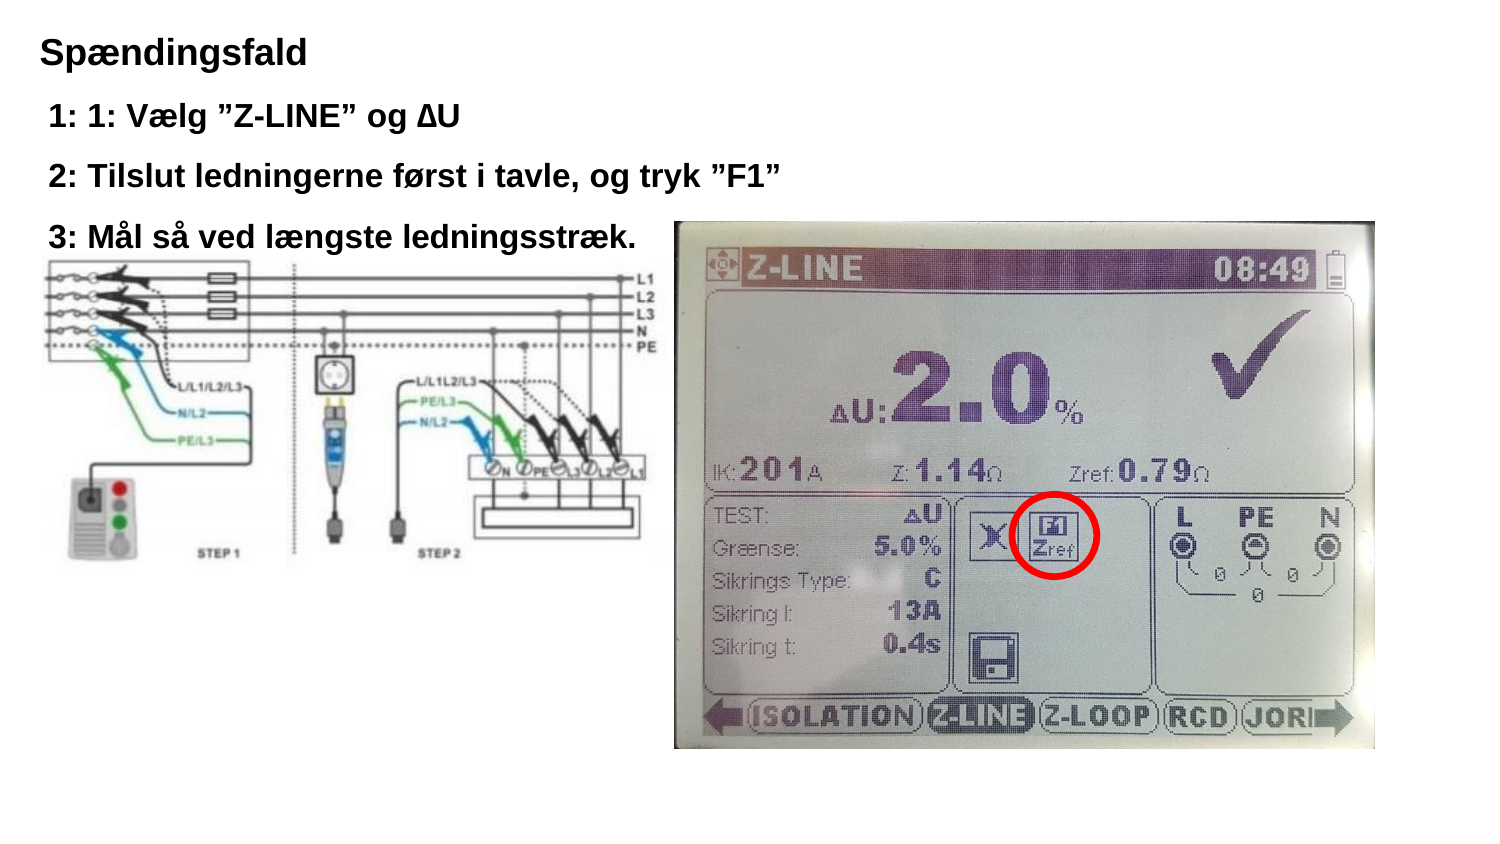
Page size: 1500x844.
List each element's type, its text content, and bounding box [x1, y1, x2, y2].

text 3: Mål så ved længste ledningsstræk. [48, 217, 1485, 255]
text Spændingsfald [39, 31, 1485, 74]
text 2: Tilslut ledningerne først i tavle, og tryk ”F1” [48, 157, 1485, 195]
picture [674, 221, 1375, 749]
text 1: 1: Vælg ”Z-LINE” og ∆U [48, 96, 1485, 135]
picture [41, 250, 667, 577]
